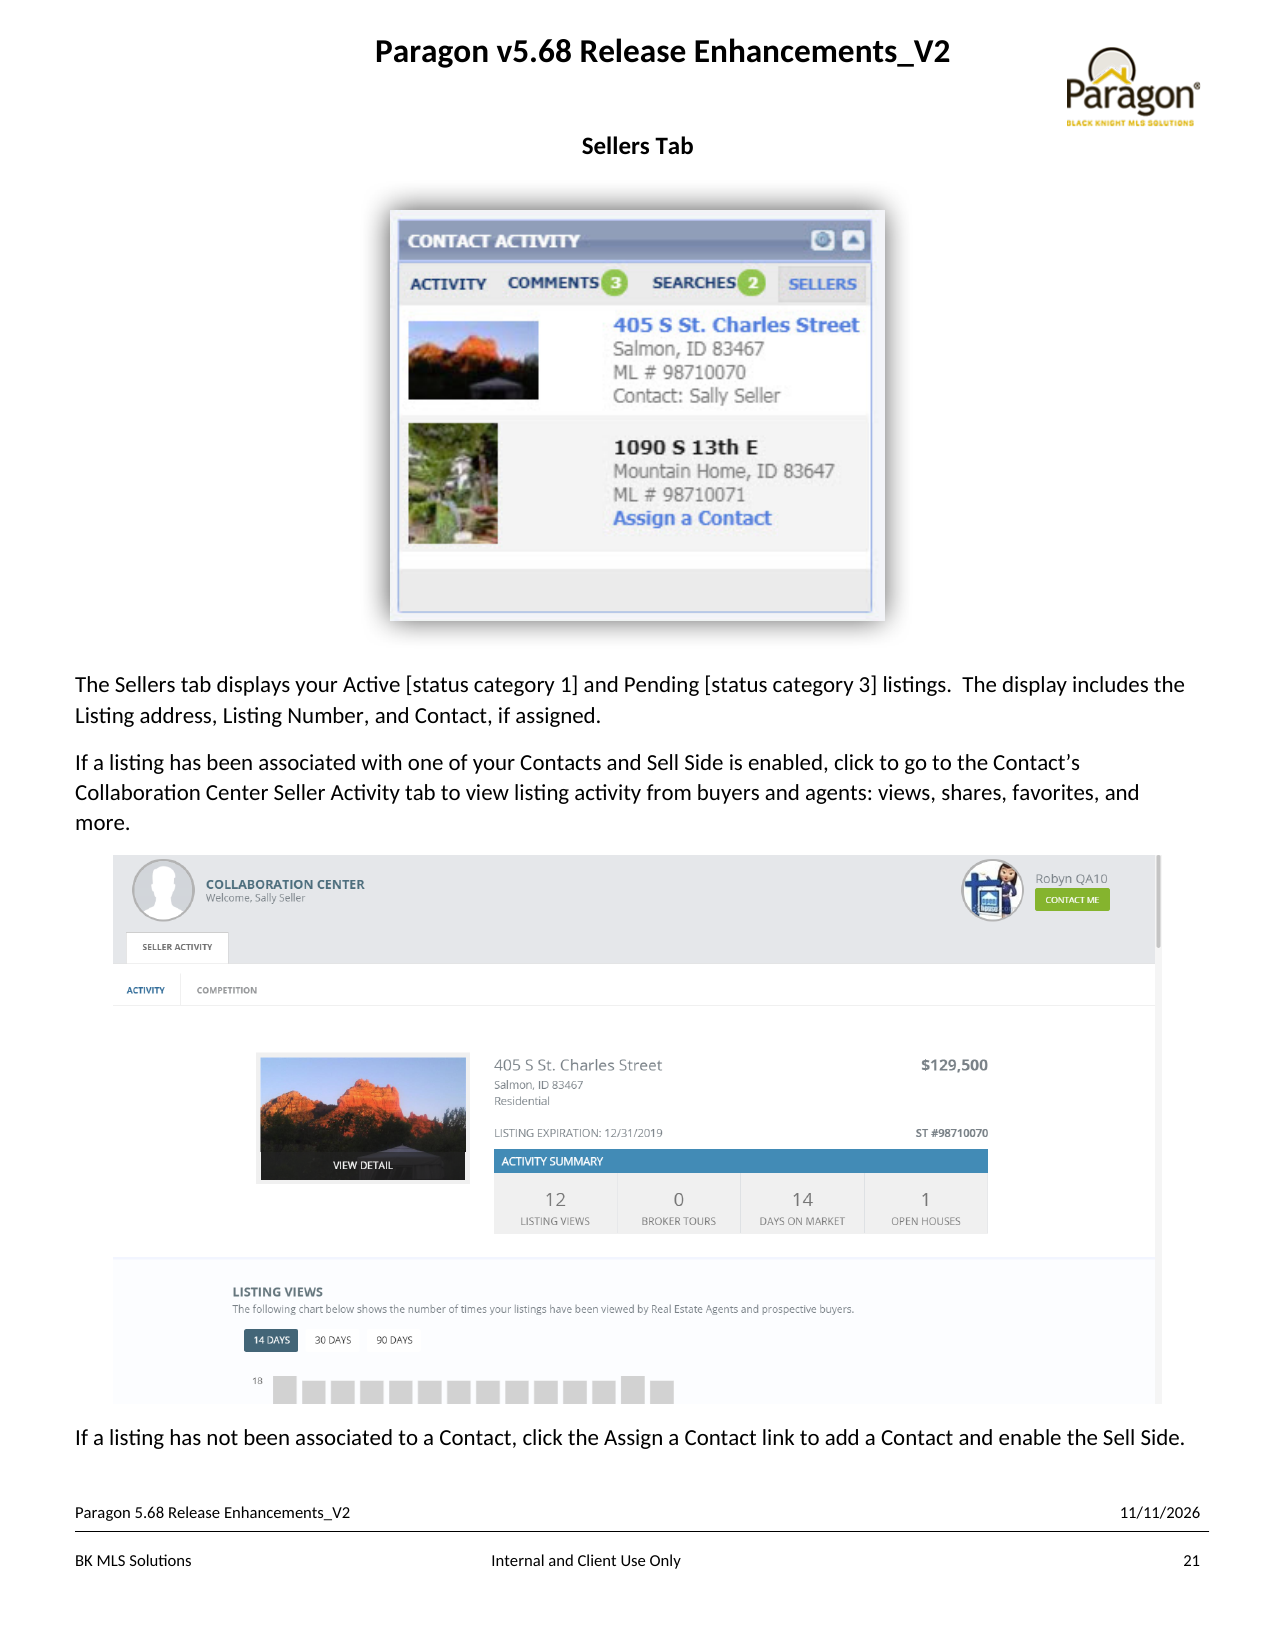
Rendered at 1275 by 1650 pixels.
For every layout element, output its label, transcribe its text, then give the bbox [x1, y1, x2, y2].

text Sellers Tab [75, 89, 1200, 161]
text The Sellers tab displays your Active [status category 1] and Pending [status category 3] listings. The display includes the Listing address, Listing Number, and Contact, if assigned. [75, 671, 1200, 729]
picture [113, 855, 1162, 1404]
text If a listing has been associated with one of your Contacts and Sell Side is enabled, click to go to the Contact’s Collaboration Center Seller Activity tab to view listing activity from buyers and agents: views, shares, favorites, and more. [75, 748, 1200, 836]
text If a listing has not been associated to a Contact, click the Assign a Contact link to add a Contact and enable the Sell Side. [75, 1423, 1200, 1451]
picture [390, 210, 885, 621]
picture [1067, 47, 1200, 128]
